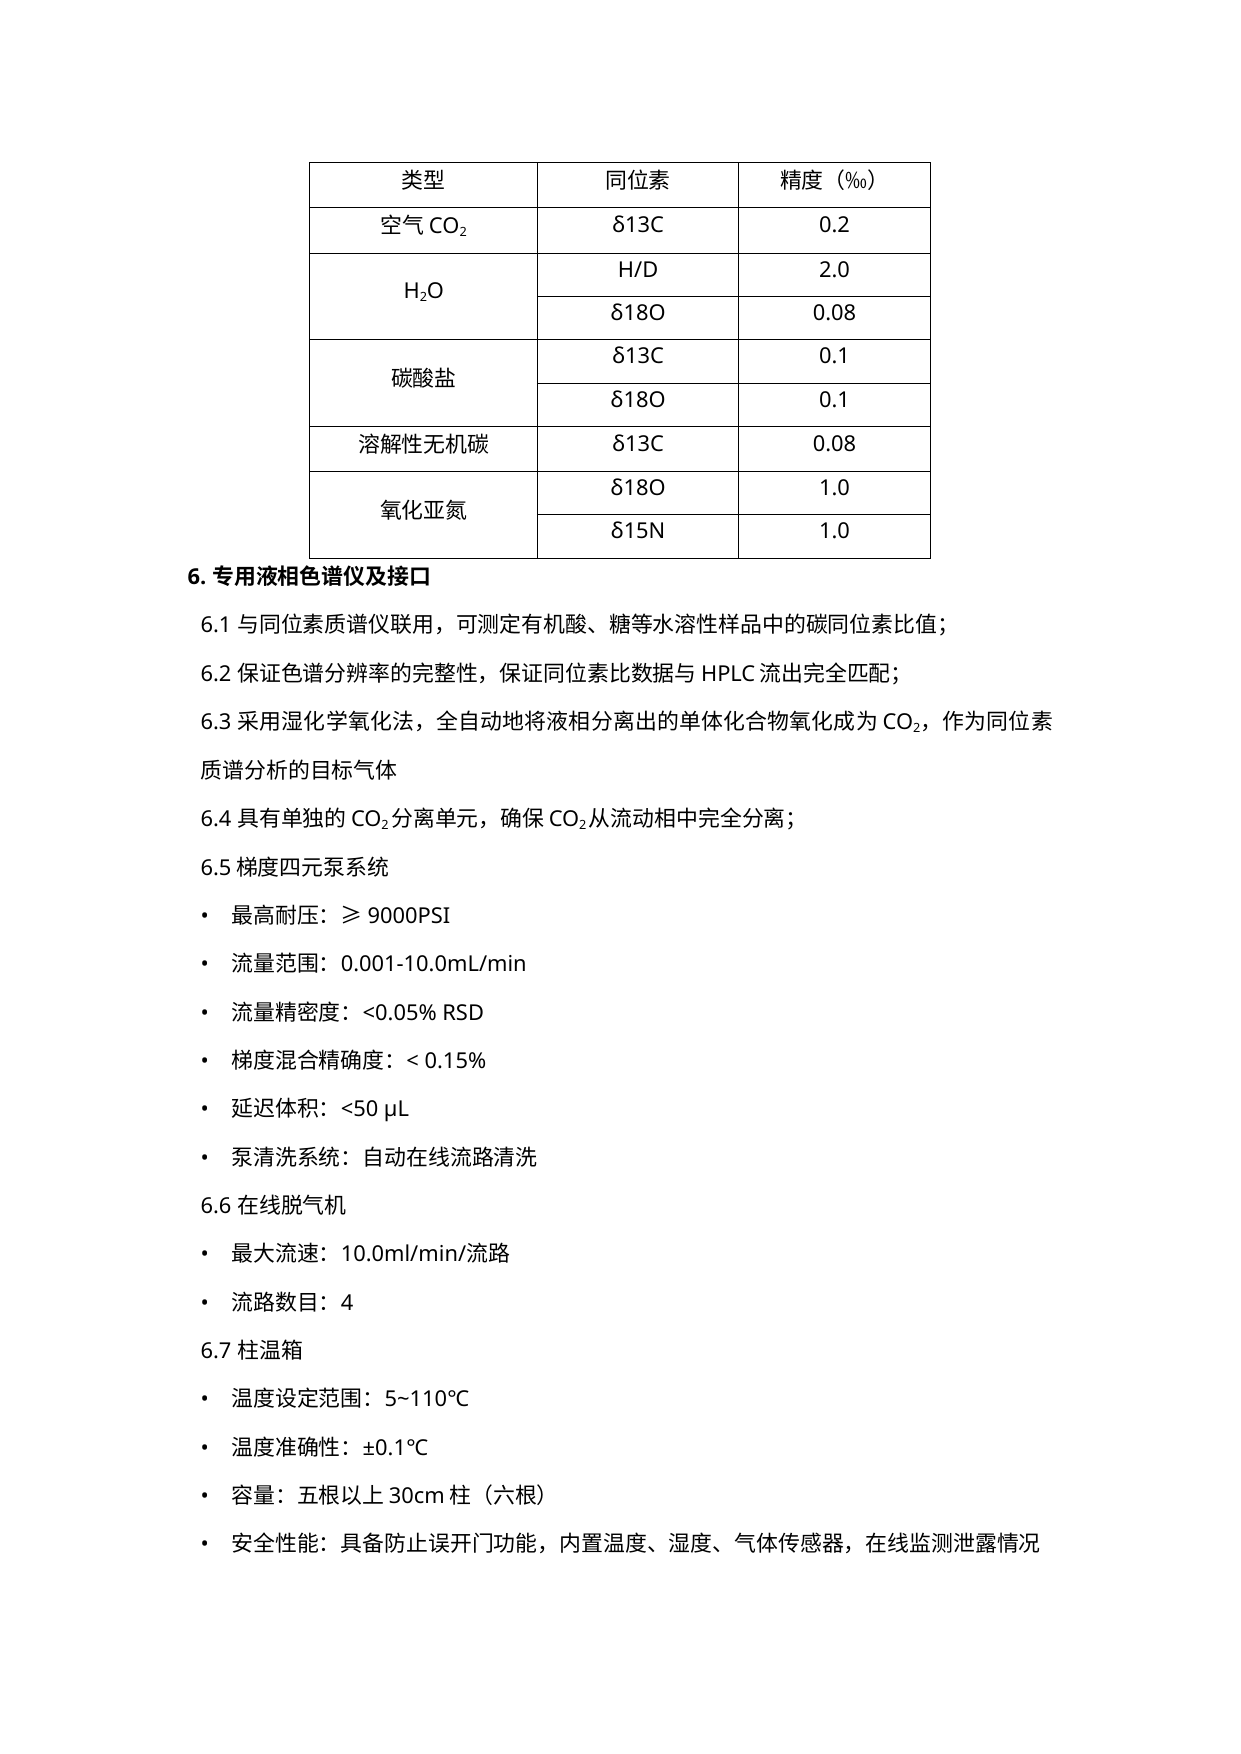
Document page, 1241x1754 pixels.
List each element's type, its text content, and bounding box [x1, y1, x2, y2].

text • 温度准确性：±0.1℃ [200, 1429, 1053, 1462]
text • 流路数目：4 [200, 1284, 1053, 1317]
text • 流量范围：0.001-10.0mL/min [200, 946, 1053, 978]
text 6.4 具有单独的CO2分离单元，确保CO2从流动相中完全分离； [200, 801, 1053, 833]
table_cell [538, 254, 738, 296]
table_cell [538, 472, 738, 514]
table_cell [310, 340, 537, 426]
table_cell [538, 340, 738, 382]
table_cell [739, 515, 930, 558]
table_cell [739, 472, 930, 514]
text 6.6 在线脱气机 [200, 1187, 1053, 1220]
text • 温度设定范围：5~110℃ [200, 1381, 1053, 1413]
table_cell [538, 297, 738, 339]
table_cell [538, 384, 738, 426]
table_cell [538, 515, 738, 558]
text • 容量：五根以上30cm柱（六根） [200, 1477, 1053, 1510]
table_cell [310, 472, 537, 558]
text 6.2 保证色谱分辨率的完整性，保证同位素比数据与HPLC流出完全匹配； [200, 655, 1053, 688]
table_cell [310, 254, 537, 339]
text 6.7 柱温箱 [200, 1332, 1053, 1365]
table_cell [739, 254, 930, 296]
text 6.3 采用湿化学氧化法，全自动地将液相分离出的单体化合物氧化成为CO2，作为同位素质谱分析的目标气体 [200, 704, 1053, 785]
text • 安全性能：具备防止误开门功能，内置温度、湿度、气体传感器，在线监测泄露情况 [200, 1526, 1053, 1558]
text 6. 专用液相色谱仪及接口 [187, 559, 1053, 591]
text • 最高耐压：≥ 9000PSI [200, 897, 1053, 930]
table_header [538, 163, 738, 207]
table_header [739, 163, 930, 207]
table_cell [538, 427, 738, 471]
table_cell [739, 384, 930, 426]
text • 泵清洗系统：自动在线流路清洗 [200, 1139, 1053, 1172]
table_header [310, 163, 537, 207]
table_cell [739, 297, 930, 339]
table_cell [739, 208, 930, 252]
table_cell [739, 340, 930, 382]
text • 梯度混合精确度：< 0.15% [200, 1042, 1053, 1075]
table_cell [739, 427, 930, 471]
text • 流量精密度：<0.05% RSD [200, 994, 1053, 1027]
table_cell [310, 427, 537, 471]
text 6.5梯度四元泵系统 [200, 849, 1053, 882]
text 6.1 与同位素质谱仪联用，可测定有机酸、糖等水溶性样品中的碳同位素比值； [200, 607, 1053, 639]
text • 延迟体积：<50 μL [200, 1091, 1053, 1123]
text • 最大流速：10.0ml/min/流路 [200, 1236, 1053, 1268]
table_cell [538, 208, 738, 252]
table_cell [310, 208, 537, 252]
